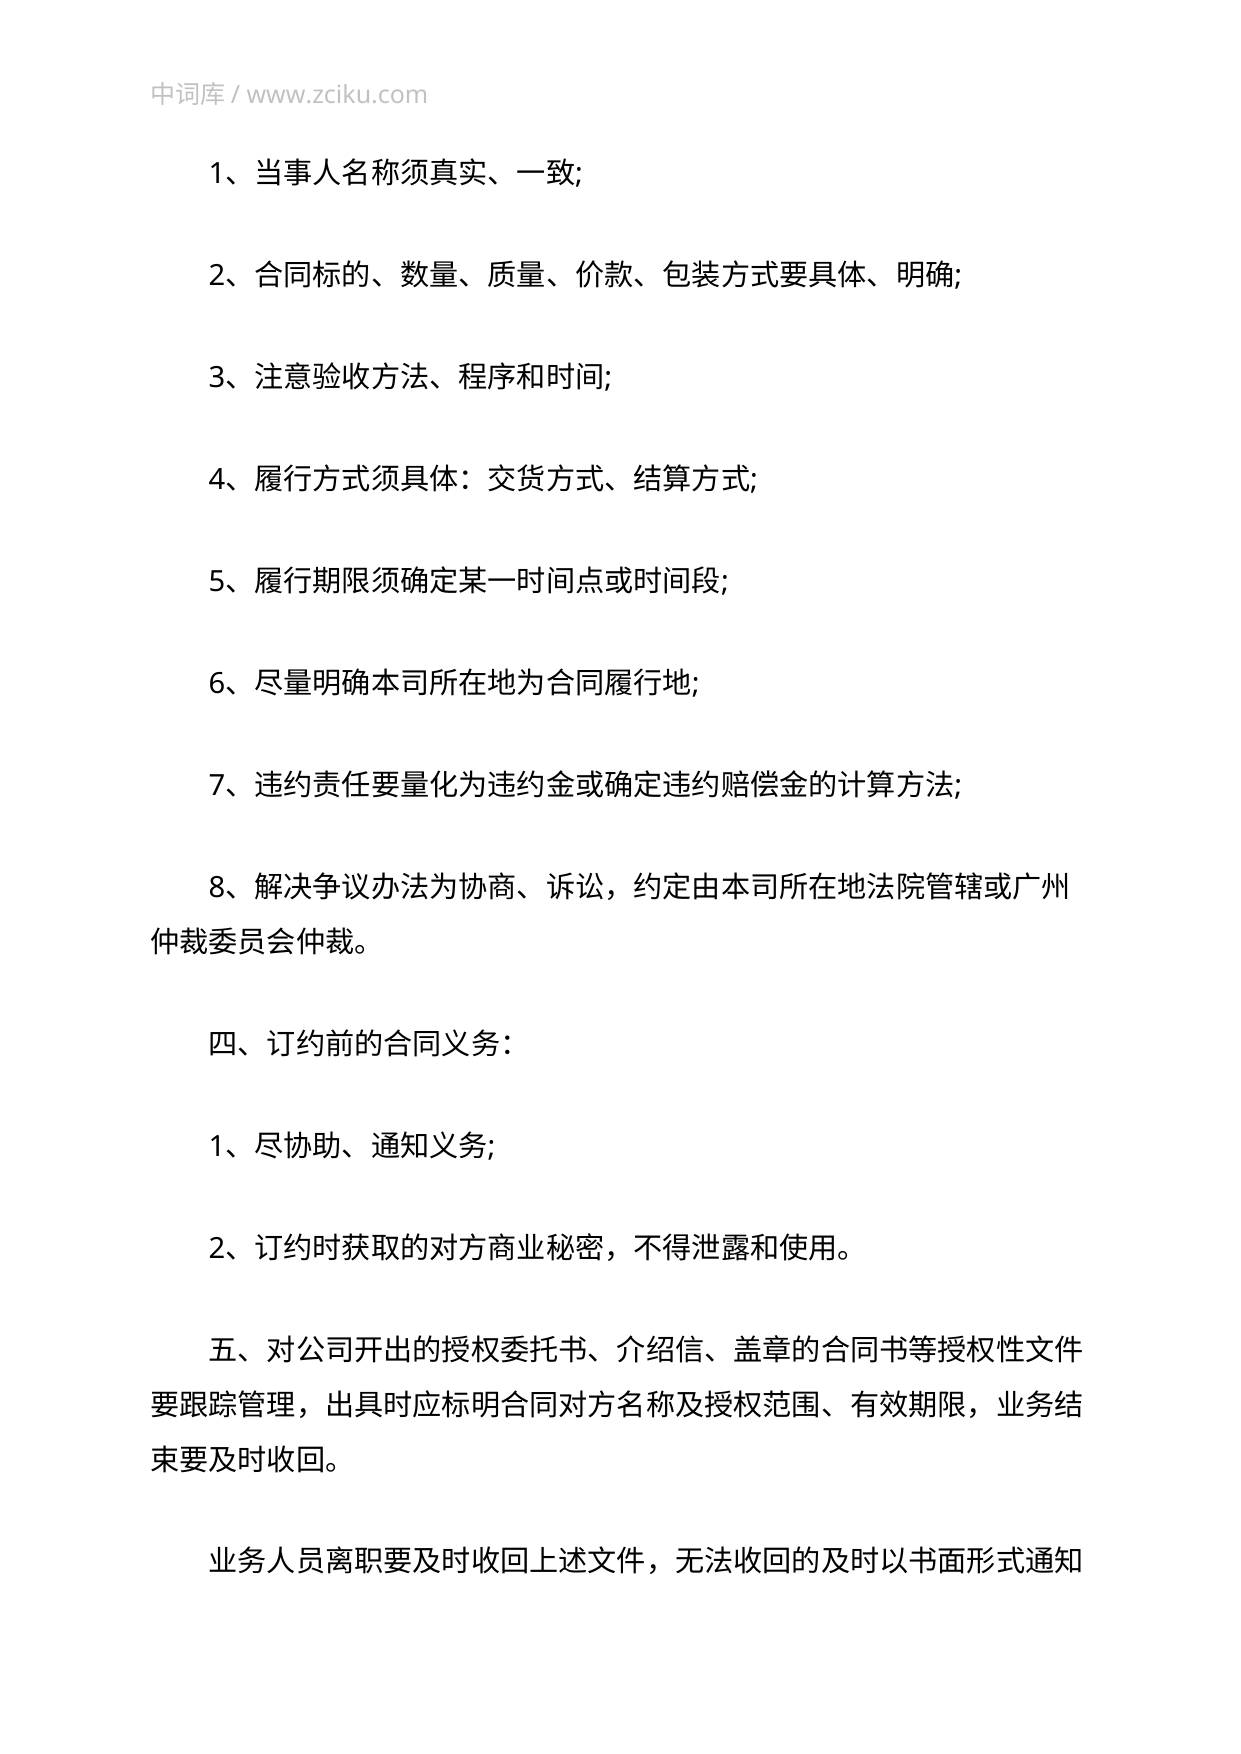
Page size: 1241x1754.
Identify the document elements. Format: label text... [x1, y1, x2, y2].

text 7、违约责任要量化为违约金或确定违约赔偿金的计算方法; [150, 762, 1090, 804]
text 2、合同标的、数量、质量、价款、包装方式要具体、明确; [150, 252, 1090, 294]
text 四、订约前的合同义务： [150, 1021, 1090, 1063]
text 五、对公司开出的授权委托书、介绍信、盖章的合同书等授权性文件要跟踪管理，出具时应标明合同对方名称及授权范围、有效期限，业务结束要及时收回。 [150, 1326, 1090, 1478]
text 2、订约时获取的对方商业秘密，不得泄露和使用。 [150, 1224, 1090, 1267]
text 1、当事人名称须真实、一致; [150, 150, 1090, 192]
text 5、履行期限须确定某一时间点或时间段; [150, 558, 1090, 600]
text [150, 1538, 1090, 1580]
text 3、注意验收方法、程序和时间; [150, 354, 1090, 396]
text 4、履行方式须具体：交货方式、结算方式; [150, 456, 1090, 498]
text 8、解决争议办法为协商、诉讼，约定由本司所在地法院管辖或广州仲裁委员会仲裁。 [150, 864, 1090, 961]
text 6、尽量明确本司所在地为合同履行地; [150, 660, 1090, 702]
text 1、尽协助、通知义务; [150, 1122, 1090, 1165]
